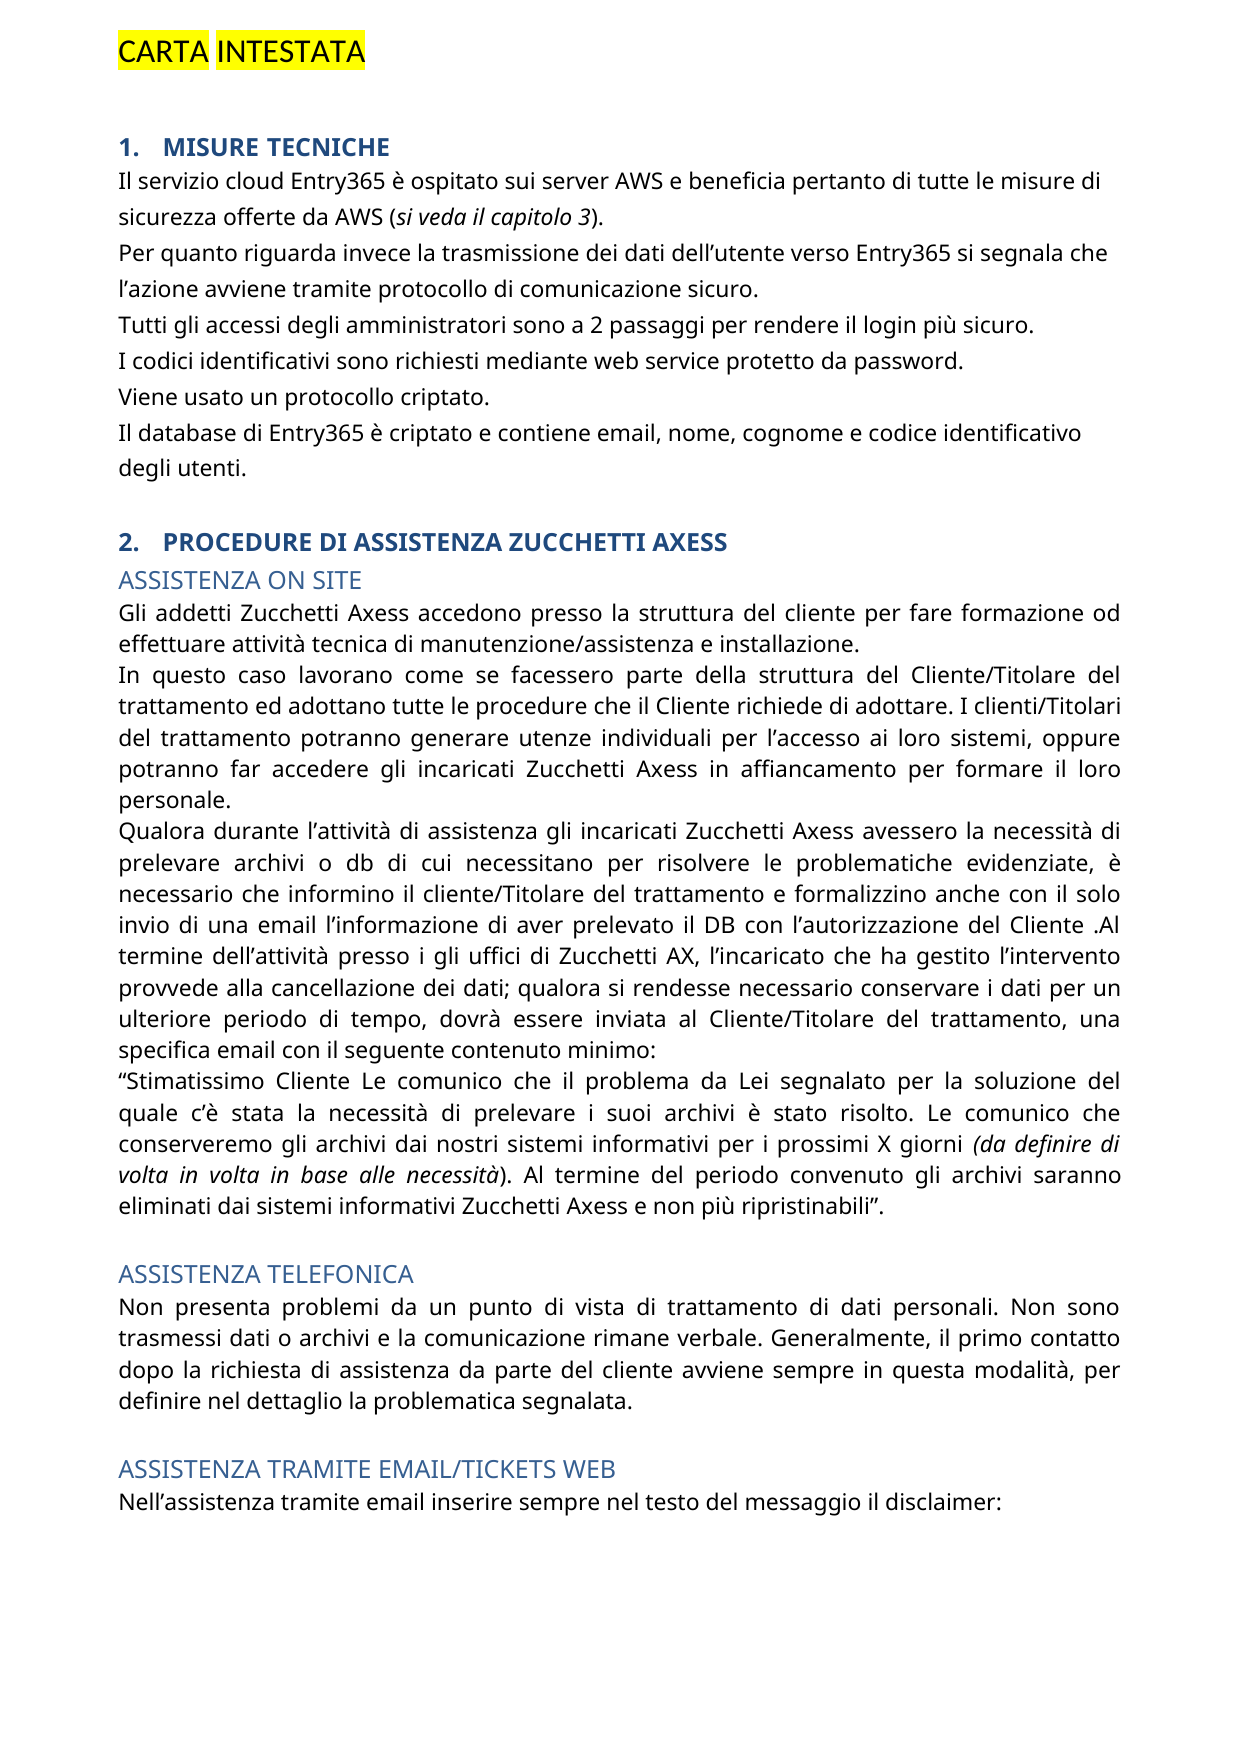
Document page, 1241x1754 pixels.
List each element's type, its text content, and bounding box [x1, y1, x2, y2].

text Il servizio cloud Entry365 è ospitato sui server AWS e beneficia pertanto di tutte le misure di sicurezza offerte da AWS (si veda il capitolo 3). [118, 165, 1122, 232]
subtitle ASSISTENZA ON SITE [118, 562, 1122, 597]
text Viene usato un protocollo criptato. [118, 381, 1122, 412]
text In questo caso lavorano come se facessero parte della struttura del Cliente/Titolare del trattamento ed adottano tutte le procedure che il Cliente richiede di adottare. I clienti/Titolari del trattamento potranno generare utenze individuali per l’accesso ai loro sistemi, oppure potranno far accedere gli incaricati Zucchetti Axess in affiancamento per formare il loro personale. [118, 659, 1122, 815]
text Qualora durante l’attività di assistenza gli incaricati Zucchetti Axess avessero la necessità di prelevare archivi o db di cui necessitano per risolvere le problematiche evidenziate, è necessario che informino il cliente/Titolare del trattamento e formalizzino anche con il solo invio di una email l’informazione di aver prelevato il DB con l’autorizzazione del Cliente .Al termine dell’attività presso i gli uffici di Zucchetti AX, l’incaricato che ha gestito l’intervento provvede alla cancellazione dei dati; qualora si rendesse necessario conservare i dati per un ulteriore periodo di tempo, dovrà essere inviata al Cliente/Titolare del trattamento, una specifica email con il seguente contenuto minimo: [118, 815, 1122, 1065]
subtitle PROCEDURE DI ASSISTENZA ZUCCHETTI AXESS [118, 524, 1122, 558]
text Tutti gli accessi degli amministratori sono a 2 passaggi per rendere il login più sicuro. [118, 309, 1122, 340]
text Per quanto riguarda invece la trasmissione dei dati dell’utente verso Entry365 si segnala che l’azione avviene tramite protocollo di comunicazione sicuro. [118, 237, 1122, 304]
text Gli addetti Zucchetti Axess accedono presso la struttura del cliente per fare formazione od effettuare attività tecnica di manutenzione/assistenza e installazione. [118, 597, 1122, 659]
text Nell’assistenza tramite email inserire sempre nel testo del messaggio il disclaimer: [118, 1486, 1122, 1517]
text I codici identificativi sono richiesti mediante web service protetto da password. [118, 344, 1122, 376]
text “Stimatissimo Cliente Le comunico che il problema da Lei segnalato per la soluzione del quale c’è stata la necessità di prelevare i suoi archivi è stato risolto. Le comunico che conserveremo gli archivi dai nostri sistemi informativi per i prossimi X giorni (da definire di volta in volta in base alle necessità). Al termine del periodo convenuto gli archivi saranno eliminati dai sistemi informativi Zucchetti Axess e non più ripristinabili”. [118, 1065, 1122, 1222]
text Il database di Entry365 è criptato e contiene email, nome, cognome e codice identificativo degli utenti. [118, 416, 1122, 484]
subtitle ASSISTENZA TELEFONICA [118, 1257, 1122, 1291]
list MISURE TECNICHE [118, 125, 1122, 165]
subtitle ASSISTENZA TRAMITE EMAIL/TICKETS WEB [118, 1451, 1122, 1486]
text Non presenta problemi da un punto di vista di trattamento di dati personali. Non sono trasmessi dati o archivi e la comunicazione rimane verbale. Generalmente, il primo contatto dopo la richiesta di assistenza da parte del cliente avviene sempre in questa modalità, per definire nel dettaglio la problematica segnalata. [118, 1291, 1122, 1416]
